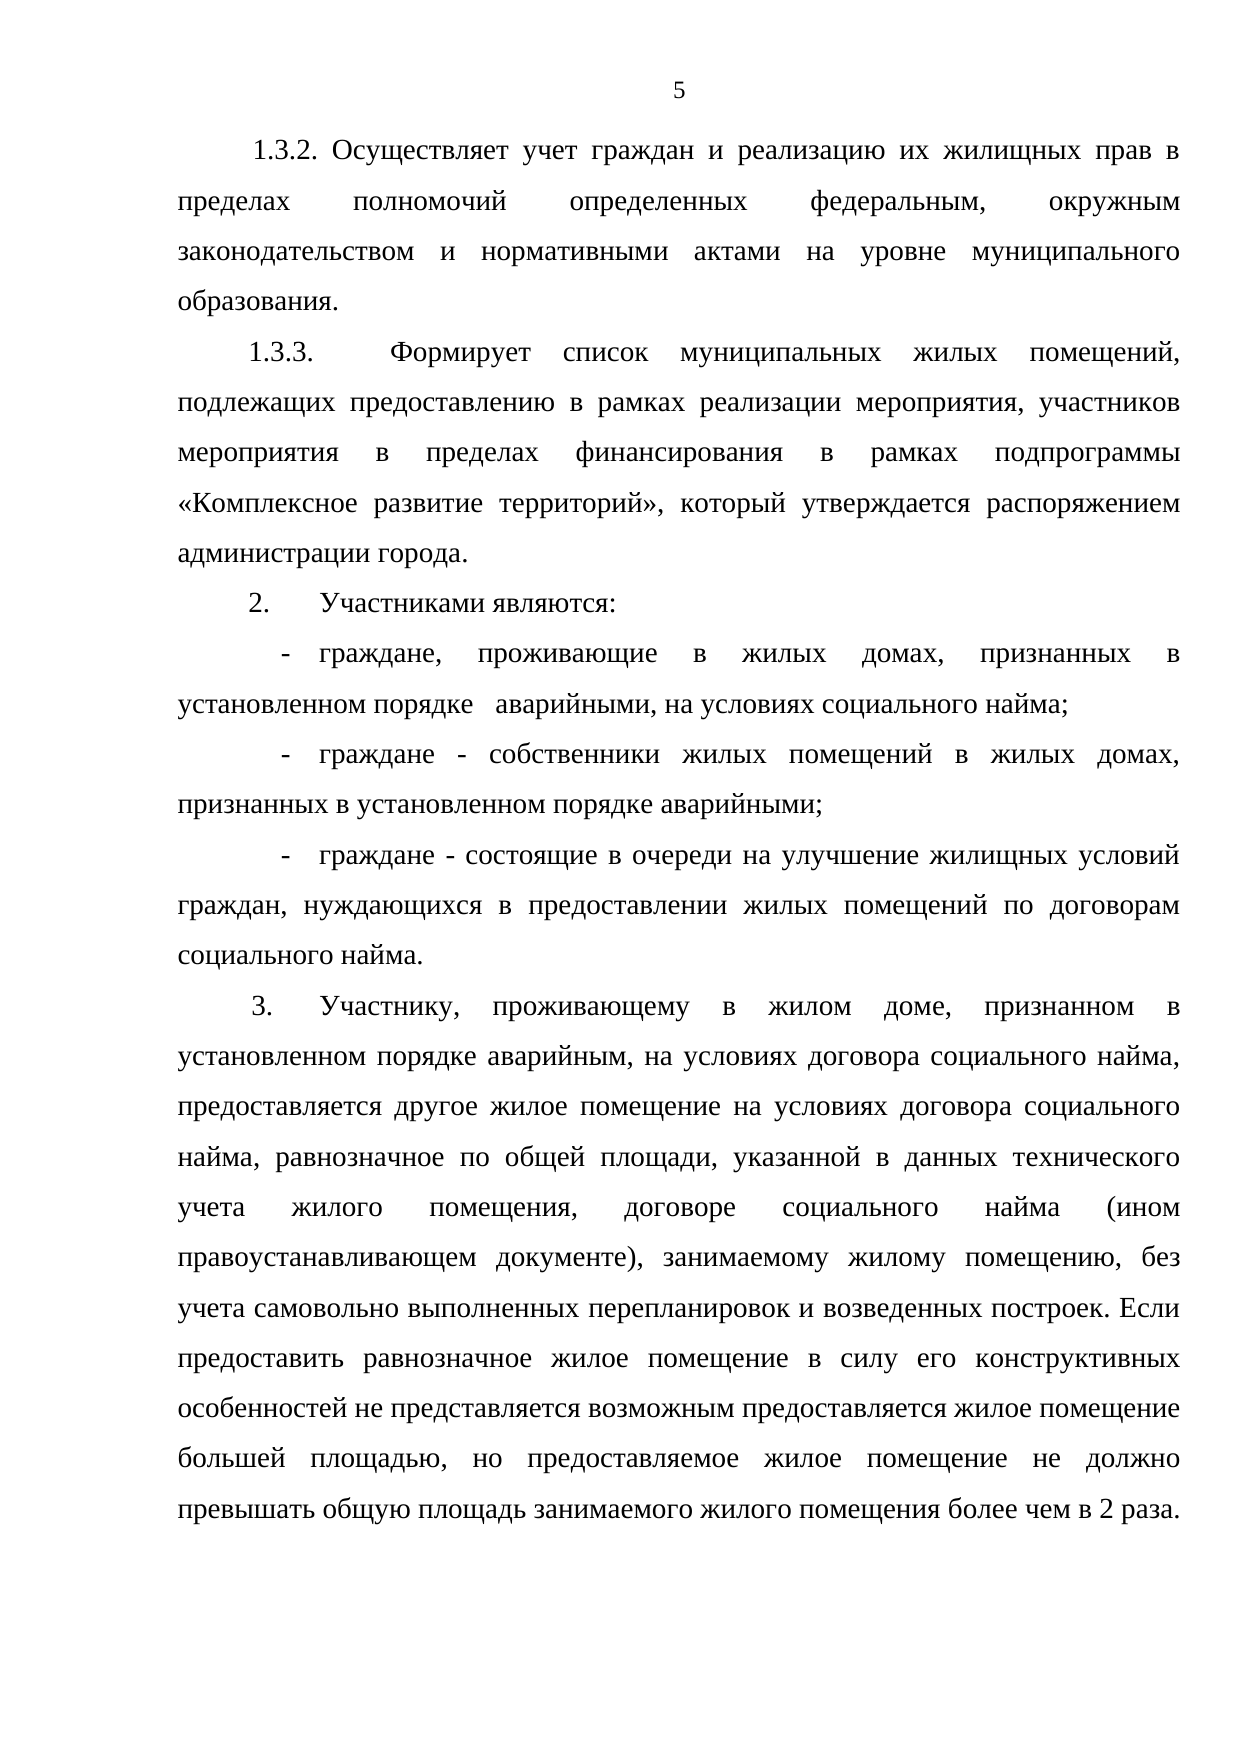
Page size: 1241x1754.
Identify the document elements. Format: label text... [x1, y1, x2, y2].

title - граждане, проживающие в жилых домах, признанных в установленном порядке аварийными, на условиях социального найма; [177, 636, 1181, 719]
text 1.3.2. Осуществляет учет граждан и реализацию их жилищных прав в пределах полномочий определенных федеральным, окружным законодательством и нормативными актами на уровне муниципального образования. [177, 132, 1181, 317]
title 1.3.3. Формирует список муниципальных жилых помещений, подлежащих предоставлению в рамках реализации мероприятия, участников мероприятия в пределах финансирования в рамках подпрограммы «Комплексное развитие территорий», который утверждается распоряжением администрации города. [177, 334, 1181, 568]
title - граждане - состоящие в очереди на улучшение жилищных условий граждан, нуждающихся в предоставлении жилых помещений по договорам социального найма. [177, 837, 1181, 971]
title - граждане - собственники жилых помещений в жилых домах, признанных в установленном порядке аварийными; [177, 736, 1181, 820]
title 3. Участнику, проживающему в жилом доме, признанном в установленном порядке аварийным, на условиях договора социального найма, предоставляется другое жилое помещение на условиях договора социального найма, равнозначное по общей площади, указанной в данных технического учета жилого помещения, договоре социального найма (ином правоустанавливающем документе), занимаемому жилому помещению, без учета самовольно выполненных перепланировок и возведенных построек. Если предоставить равнозначное жилое помещение в силу его конструктивных особенностей не представляется возможным предоставляется жилое помещение большей площадью, но предоставляемое жилое помещение не должно превышать общую площадь занимаемого жилого помещения более чем в 2 раза. [177, 988, 1181, 1524]
title 2. Участниками являются: [177, 585, 1181, 619]
